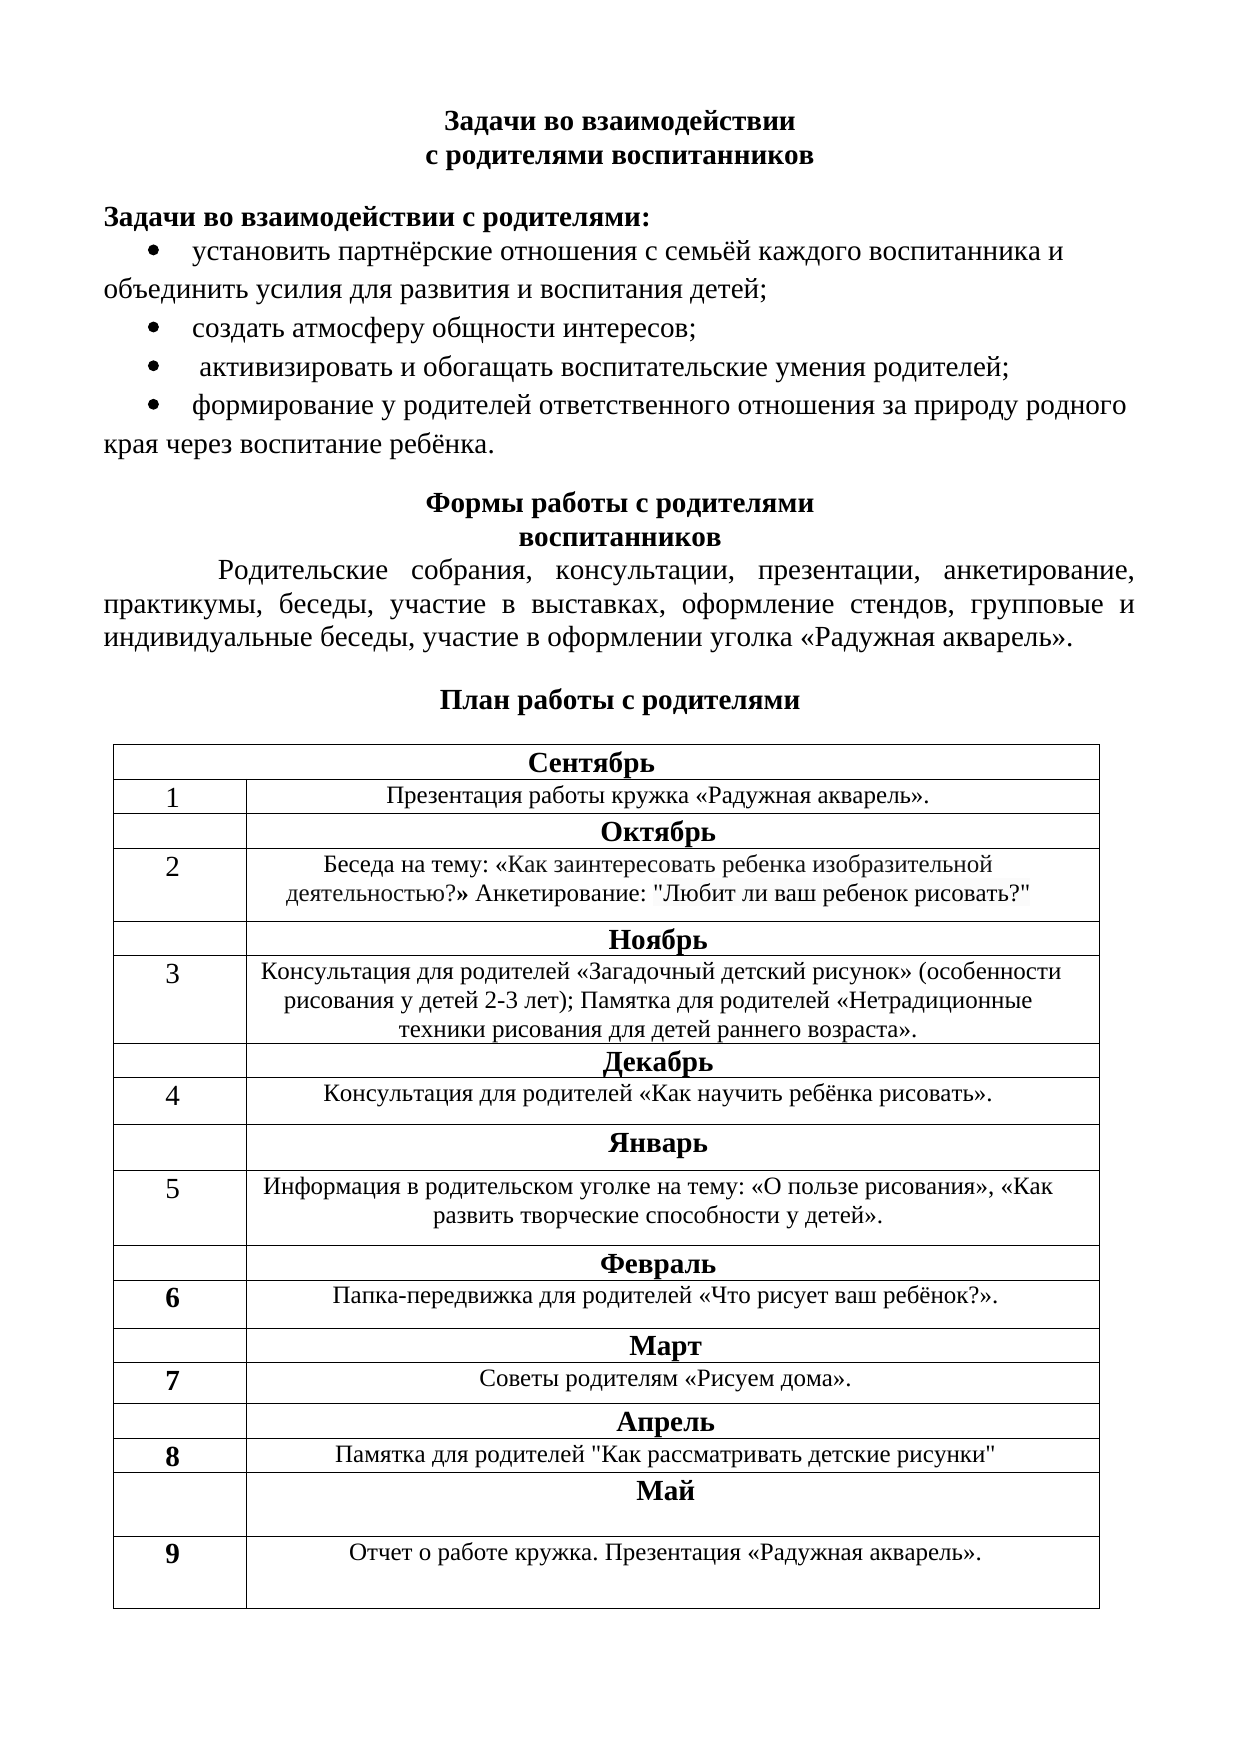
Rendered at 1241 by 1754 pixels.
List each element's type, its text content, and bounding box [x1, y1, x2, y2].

table_cell 1 [114, 780, 246, 813]
table_cell Советы родителям «Рисуем дома». [247, 1363, 1099, 1403]
table_cell [114, 814, 246, 848]
table_cell [114, 1044, 246, 1077]
table_cell 5 [114, 1171, 246, 1245]
table_cell Январь [247, 1125, 1099, 1170]
table_cell Март [247, 1329, 1099, 1362]
table_cell Апрель [247, 1404, 1099, 1438]
table_cell Октябрь [247, 814, 1099, 848]
text Формы работы с родителями [103, 485, 1136, 519]
table_cell [114, 1329, 246, 1362]
table_cell Памятка для родителей "Как рассматривать детские рисунки" [247, 1439, 1099, 1472]
table_cell Беседа на тему: «Как заинтересовать ребенка изобразительной деятельностью?» Анкетирование: "Любит ли ваш ребенок рисовать?" [247, 849, 1099, 921]
table_cell [114, 1473, 246, 1536]
table_cell 9 [114, 1537, 246, 1608]
table_cell [114, 1125, 246, 1170]
list активизировать и обогащать воспитательские умения родителей; [103, 349, 1136, 382]
text Родительские собрания, консультации, презентации, анкетирование, практикумы, беседы, участие в выставках, оформление стендов, групповые и индивидуальные беседы, участие в оформлении уголка «Радужная акварель». [103, 552, 1136, 653]
table_cell Информация в родительском уголке на тему: «О пользе рисования», «Как развить творческие способности у детей». [247, 1171, 1099, 1245]
table_cell Февраль [247, 1246, 1099, 1279]
table_cell Ноябрь [247, 922, 1099, 955]
table_cell Отчет о работе кружка. Презентация «Радужная акварель». [247, 1537, 1099, 1608]
table_cell Консультация для родителей «Загадочный детский рисунок» (особенности рисования у детей 2-3 лет); Памятка для родителей «Нетрадиционные техники рисования для детей раннего возраста». [247, 956, 1099, 1043]
text с родителями воспитанников [103, 137, 1136, 171]
text План работы с родителями [103, 682, 1136, 715]
table_cell 4 [114, 1078, 246, 1124]
table_cell 2 [114, 849, 246, 921]
list установить партнёрские отношения с семьёй каждого воспитанника и объединить усилия для развития и воспитания детей; [103, 233, 1136, 305]
table_cell Папка-передвижка для родителей «Что рисует ваш ребёнок?». [247, 1281, 1099, 1327]
table_cell Декабрь [247, 1044, 1099, 1077]
table_cell Май [247, 1473, 1099, 1536]
list формирование у родителей ответственного отношения за природу родного края через воспитание ребёнка. [103, 387, 1136, 459]
text воспитанников [103, 519, 1136, 552]
table_cell Презентация работы кружка «Радужная акварель». [247, 780, 1099, 813]
table_cell [114, 922, 246, 955]
table_cell 7 [114, 1363, 246, 1403]
table_header Сентябрь [114, 745, 1099, 779]
table_cell Консультация для родителей «Как научить ребёнка рисовать». [247, 1078, 1099, 1124]
text Задачи во взаимодействии с родителями: [103, 199, 1136, 233]
table_cell [114, 1246, 246, 1279]
text Задачи во взаимодействии [103, 103, 1136, 137]
table_cell 3 [114, 956, 246, 1043]
table_cell [114, 1404, 246, 1438]
table_cell 6 [114, 1281, 246, 1327]
table_cell 8 [114, 1439, 246, 1472]
list создать атмосферу общности интересов; [103, 310, 1136, 344]
